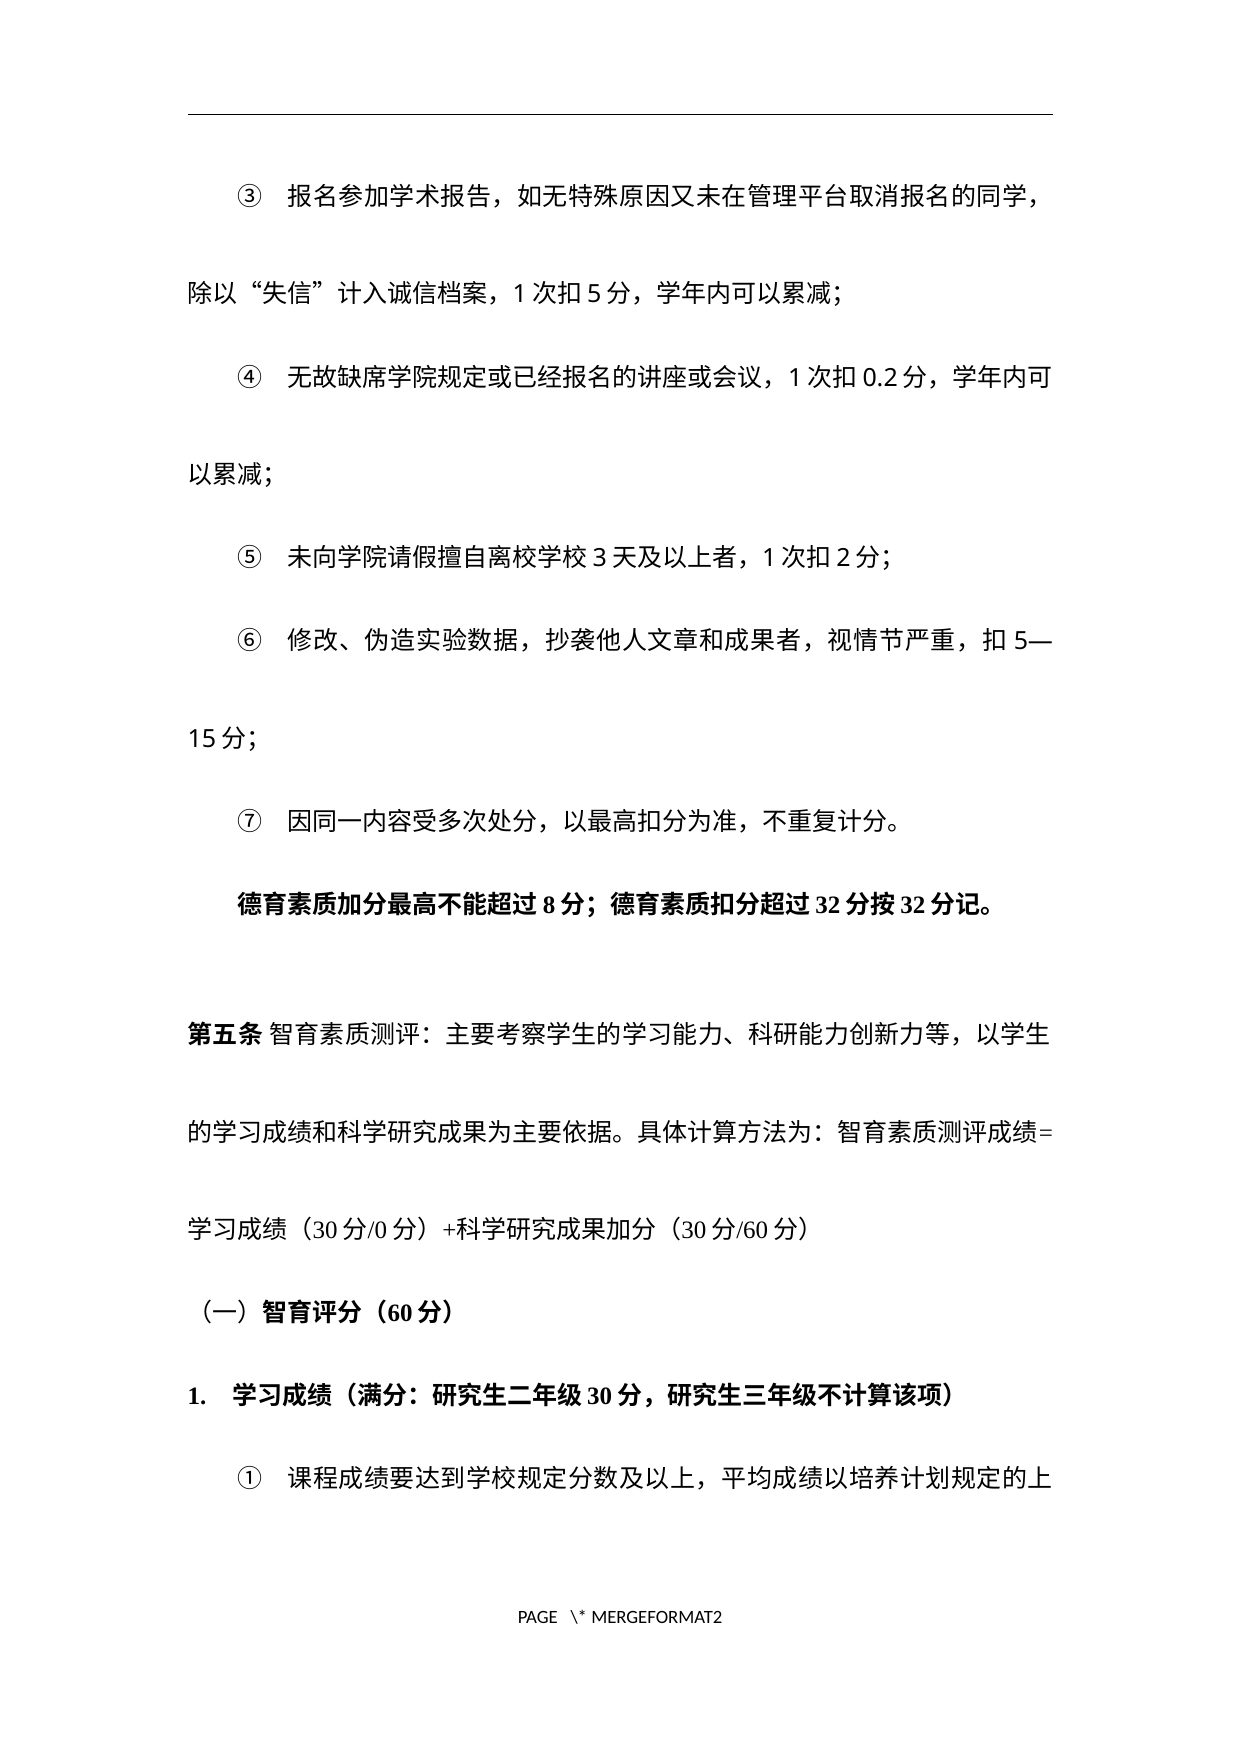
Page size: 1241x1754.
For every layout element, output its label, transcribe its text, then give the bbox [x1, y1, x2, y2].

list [187, 1444, 1053, 1509]
text 第五条 智育素质测评：主要考察学生的学习能力、科研能力创新力等，以学生的学习成绩和科学研究成果为主要依据。具体计算方法为：智育素质测评成绩=学习成绩（30分/0分）+科学研究成果加分（30分/60分） [187, 1000, 1053, 1260]
list 报名参加学术报告，如无特殊原因又未在管理平台取消报名的同学，除以“失信”计入诚信档案，1次扣5分，学年内可以累减； [187, 162, 1053, 324]
list 未向学院请假擅自离校学校3天及以上者，1次扣2分； [187, 523, 1053, 588]
list 修改、伪造实验数据，抄袭他人文章和成果者，视情节严重，扣5—15分； [187, 606, 1053, 769]
list 无故缺席学院规定或已经报名的讲座或会议，1次扣0.2分，学年内可以累减； [187, 343, 1053, 505]
list 因同一内容受多次处分，以最高扣分为准，不重复计分。 [187, 787, 1053, 852]
text 德育素质加分最高不能超过8分；德育素质扣分超过32分按32分记。 [187, 870, 1053, 935]
list 智育评分（60分） [187, 1278, 1053, 1343]
list 学习成绩（满分：研究生二年级30分，研究生三年级不计算该项） [187, 1361, 1053, 1426]
